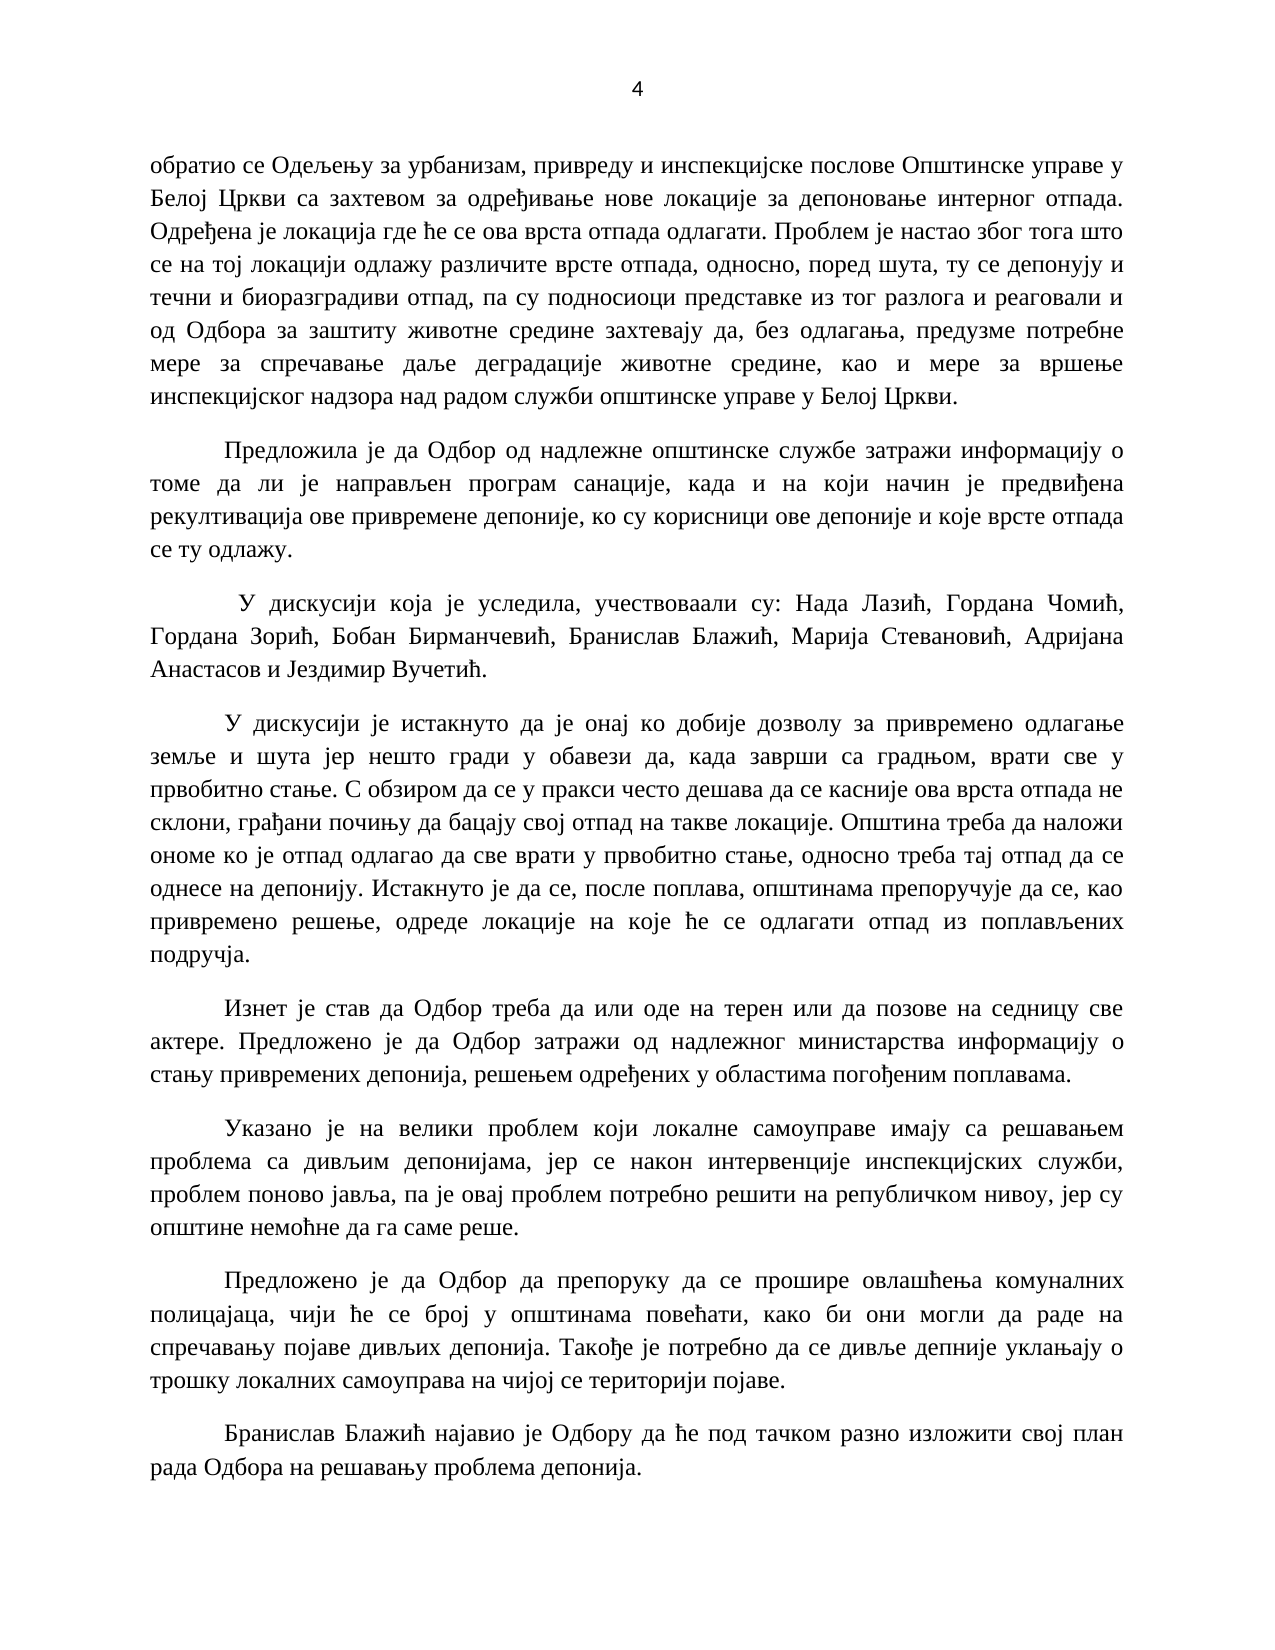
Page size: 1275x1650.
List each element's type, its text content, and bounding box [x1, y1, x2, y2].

text Изнет је став да Одбор треба да или оде на терен или да позове на седницу све актере. Предложено је да Одбор затражи од надлежног министарства информацију о стању привремених депонија, решењем одређених у областима погођеним поплавама. [150, 993, 1125, 1088]
text Указано је на велики проблем који локалне самоуправе имају са решавањем проблема са дивљим депонијама, јер се након интервенције инспекцијских служби, проблем поново јавља, па је овај проблем потребно решити на републичком нивоу, јер су општине немоћне да га саме реше. [150, 1113, 1125, 1241]
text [150, 150, 1125, 410]
text Предложила је да Одбор од надлежне општинске службе затражи информацију о томе да ли је направљен програм санације, када и на који начин је предвиђена рекултивација ове привремене депоније, ко су корисници ове депоније и које врсте отпада се ту одлажу. [150, 435, 1125, 563]
text Предложено је да Одбор да препоруку да се прошире овлашћења комуналних полицајаца, чији ће се број у општинама повећати, како би они могли да раде на спречавању појаве дивљих депонија. Такође је потребно да се дивље депније уклањају о трошку локалних самоуправа на чијој се територији појаве. [150, 1266, 1125, 1393]
text Бранислав Блажић најавио је Одбору да ће под тачком разно изложити свој план рада Одбора на решавању проблема депонија. [150, 1418, 1125, 1480]
text У дискусији је истакнуто да је онај ко добије дозволу за привремено одлагање земље и шута јер нешто гради у обавези да, када заврши са градњом, врати све у првобитно стање. С обзиром да се у пракси често дешава да се касније ова врста отпада не склони, грађани почињу да бацају свој отпад на такве локације. Општина треба да наложи ономе ко је отпад одлагао да све врати у првобитно стање, односно треба тај отпад да се однесе на депонију. Истакнуто је да се, после поплава, општинама препоручује да се, као привремено решење, одреде локације на које ће се одлагати отпад из поплављених подручја. [150, 708, 1125, 968]
text У дискусији која је уследила, учествоваали су: Нада Лазић, Гордана Чомић, Гордана Зорић, Бобан Бирманчевић, Бранислав Блажић, Марија Стевановић, Адријана Анастасов и Јездимир Вучетић. [150, 588, 1125, 683]
